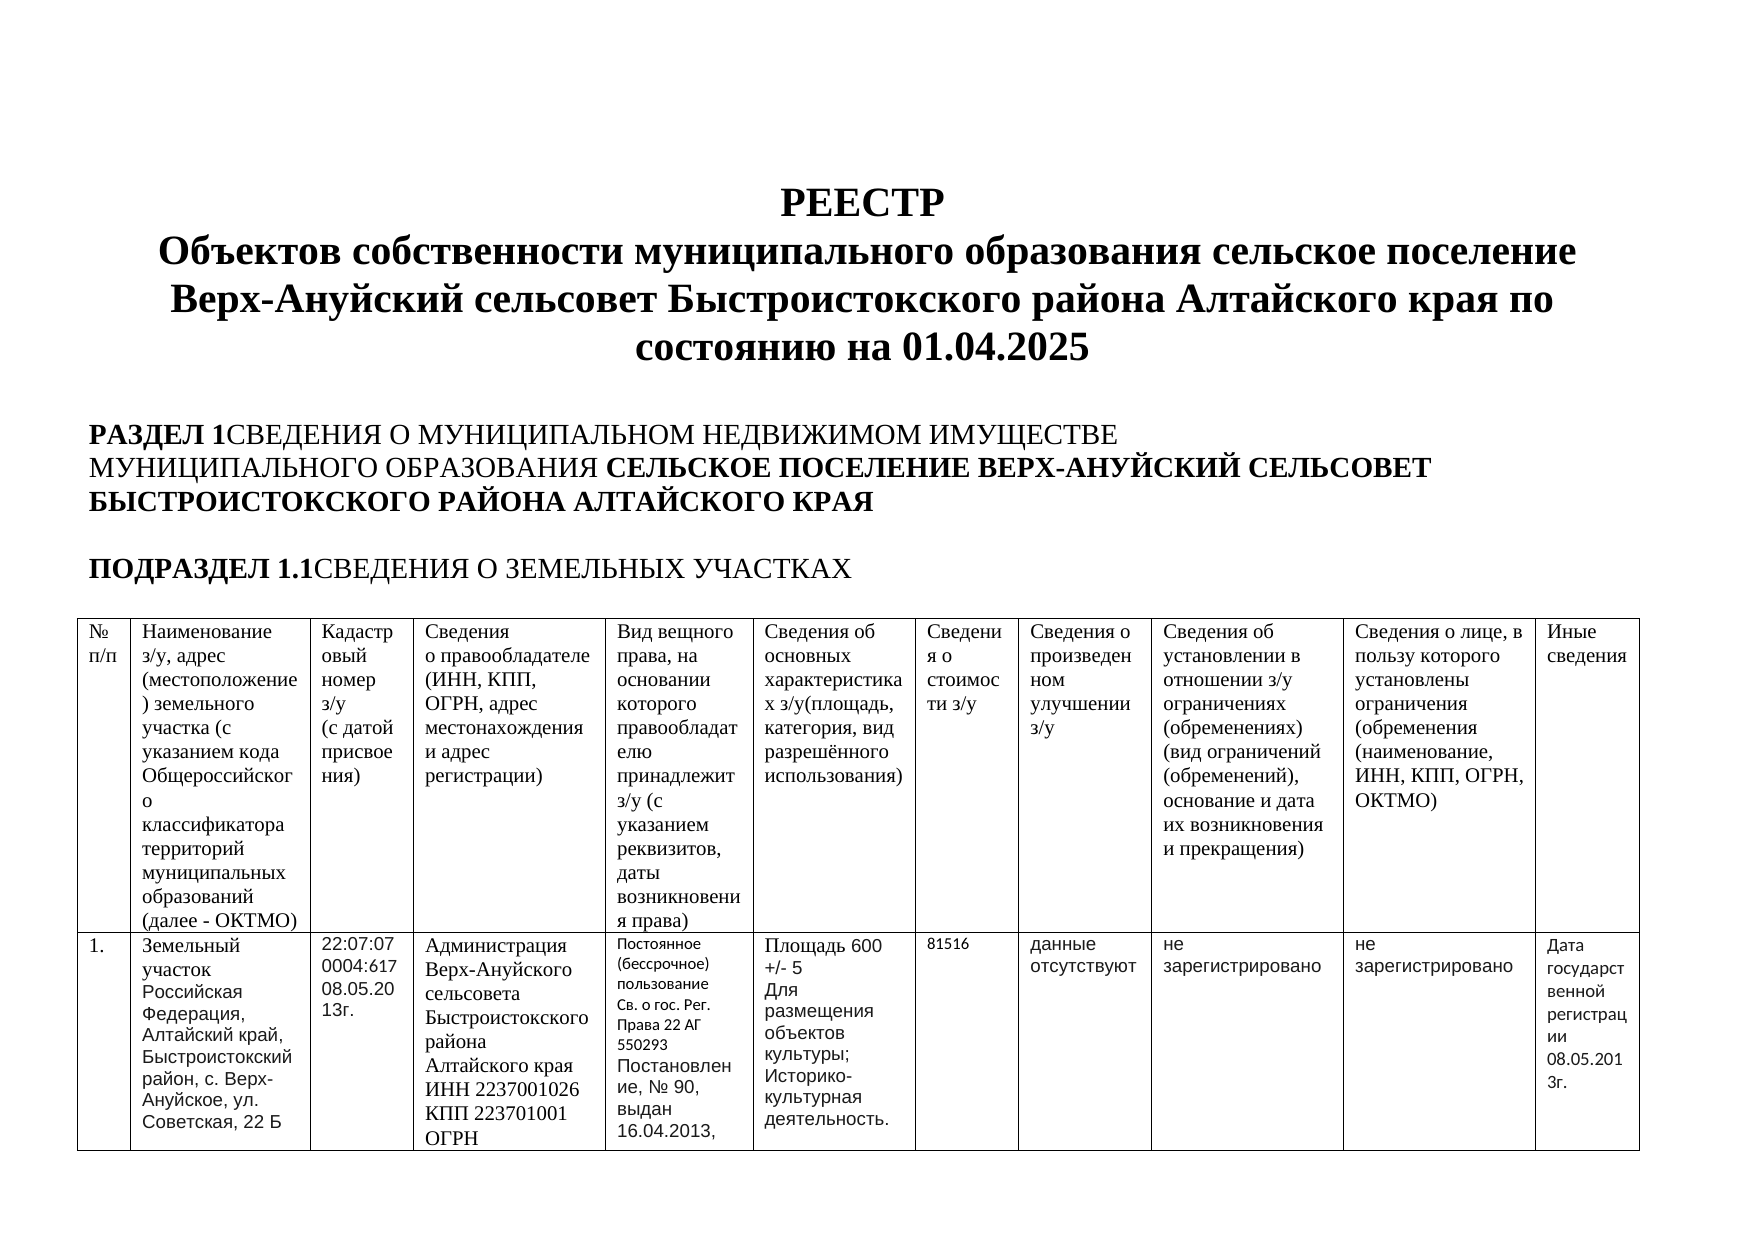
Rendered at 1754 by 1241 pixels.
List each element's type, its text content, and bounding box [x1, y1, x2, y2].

table_cell не зарегистрировано [1152, 933, 1343, 1149]
table_header Сведения о стоимости з/у [916, 619, 1018, 932]
table_header Сведения об установлении в отношении з/у ограничениях (обременениях) (вид ограничений (обременений), основание и дата их возникновения и прекращения) [1152, 619, 1343, 932]
text РЕЕСТР [89, 177, 1636, 225]
table_header № п/п [78, 619, 130, 932]
table_header Сведения о произведенном улучшении з/у [1019, 619, 1151, 932]
table_cell 1. [78, 933, 130, 1149]
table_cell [414, 933, 605, 1149]
table_header Сведения об основных характеристиках з/у(площадь, категория, вид разрешённого использования) [754, 619, 915, 932]
text ПОДРАЗДЕЛ 1.1СВЕДЕНИЯ О ЗЕМЕЛЬНЫХ УЧАСТКАХ [89, 551, 1636, 584]
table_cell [1536, 933, 1639, 1149]
table_header Сведения о лице, в пользу которого установлены ограничения (обременения (наименование, ИНН, КПП, ОГРН, ОКТМО) [1344, 619, 1535, 932]
table_cell не зарегистрировано [1344, 933, 1535, 1149]
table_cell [606, 933, 753, 1149]
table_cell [754, 933, 915, 1149]
table_header Вид вещного права, на основании которого правообладателю принадлежит з/у (с указанием реквизитов, даты возникновения права) [606, 619, 753, 932]
table_cell 81516 [916, 933, 1018, 1149]
text РАЗДЕЛ 1СВЕДЕНИЯ О МУНИЦИПАЛЬНОМ НЕДВИЖИМОМ ИМУЩЕСТВЕ [89, 417, 1636, 450]
table_header Наименование з/у, адрес (местоположение) земельного участка (с указанием кода Общероссийского классификатора территорий муниципальных образований (далее - ОКТМО) [131, 619, 310, 932]
text Верх-Ануйский сельсовет Быстроистокского района Алтайского края по состоянию на 01.04.2025 [89, 273, 1636, 369]
table_header Кадастровый номер з/у (с датой присвоения) [311, 619, 413, 932]
table_header Иные сведения [1536, 619, 1639, 932]
table_cell данные отсутствуют [1019, 933, 1151, 1149]
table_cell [311, 933, 413, 1149]
text Объектов собственности муниципального образования сельское поселение [89, 225, 1636, 273]
text МУНИЦИПАЛЬНОГО ОБРАЗОВАНИЯ СЕЛЬСКОЕ ПОСЕЛЕНИЕ ВЕРХ-АНУЙСКИЙ СЕЛЬСОВЕТ БЫСТРОИСТОКСКОГО РАЙОНА АЛТАЙСКОГО КРАЯ [89, 450, 1636, 517]
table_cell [131, 933, 310, 1149]
table_header Сведения о правообладателе (ИНН, КПП, ОГРН, адрес местонахождения и адрес регистрации) [414, 619, 605, 932]
